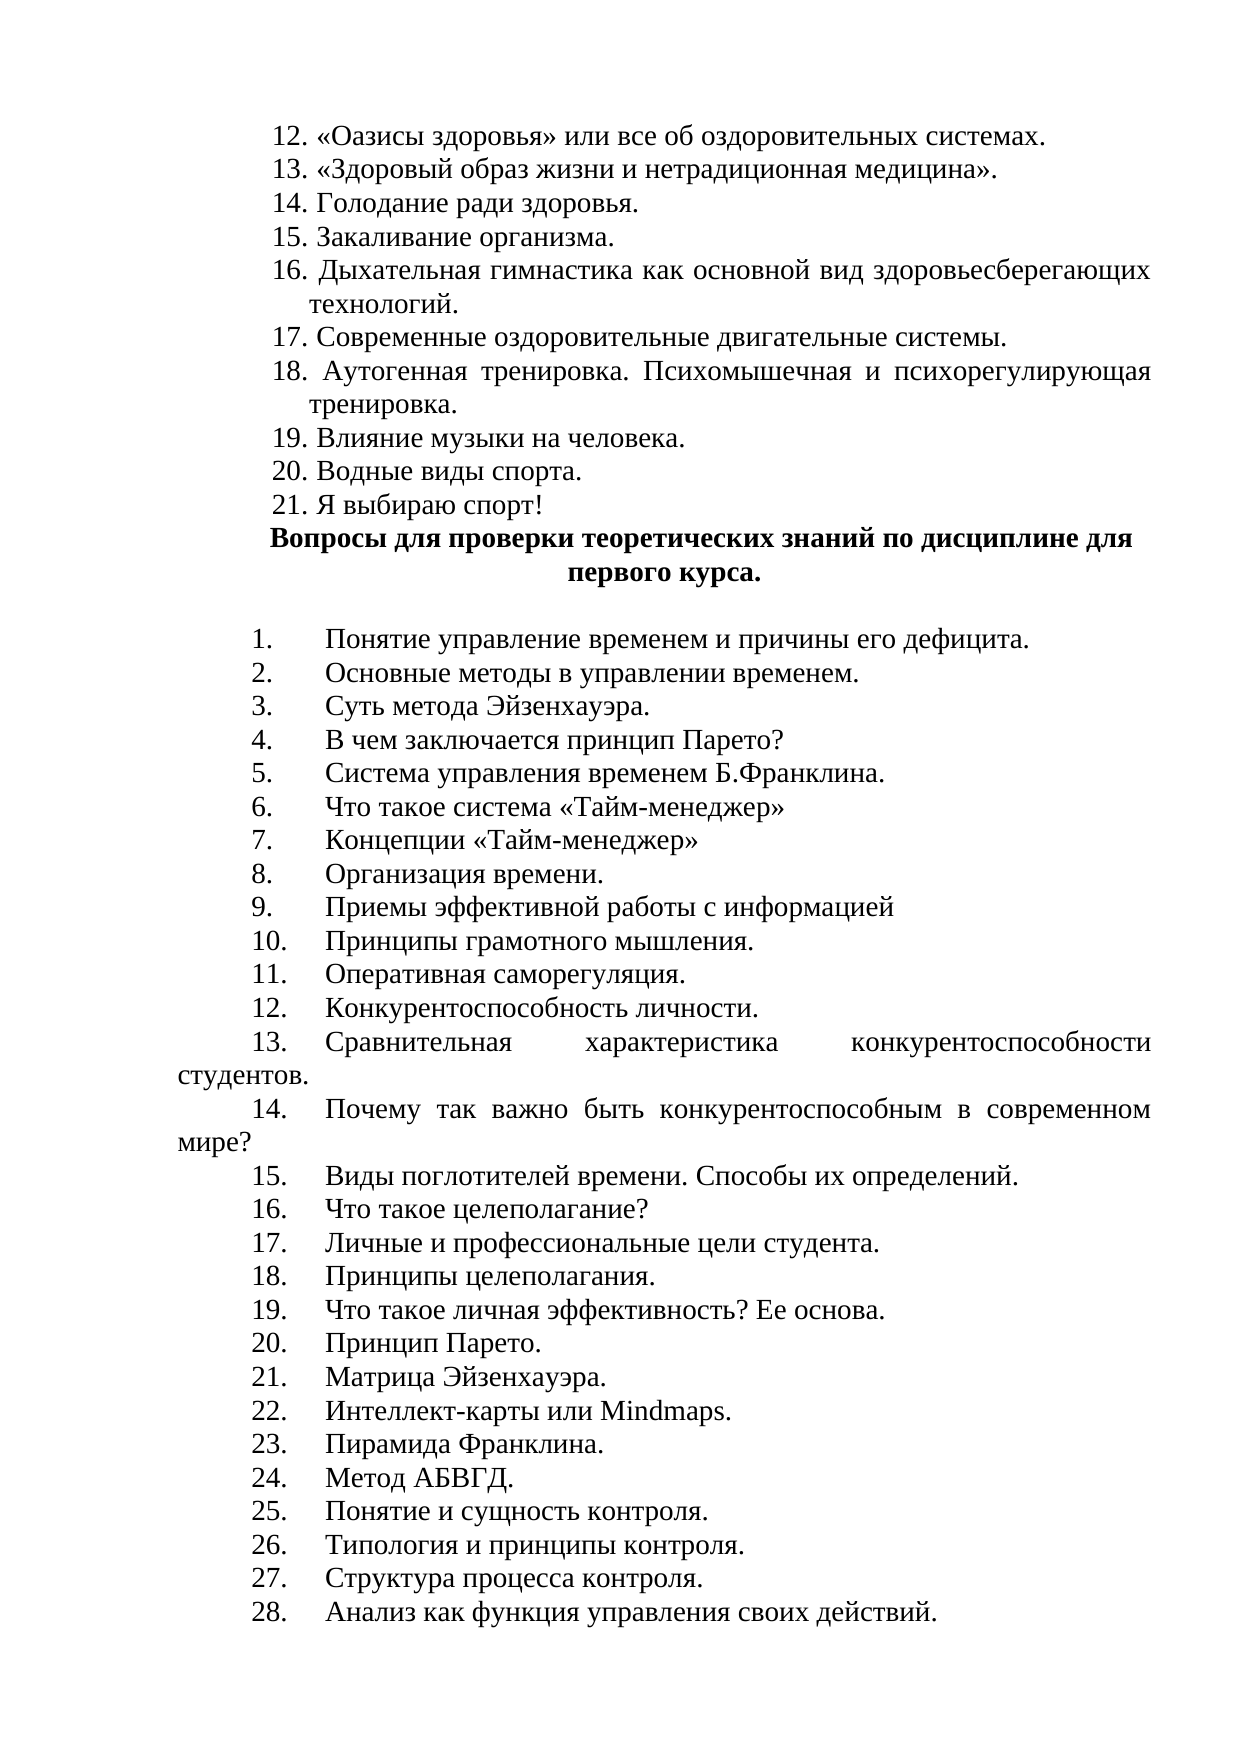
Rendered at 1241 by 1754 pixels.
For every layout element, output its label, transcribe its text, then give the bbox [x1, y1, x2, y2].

list Я выбираю спорт! [272, 487, 1152, 521]
list Закаливание организма. [272, 219, 1152, 252]
list Аутогенная тренировка. Психомышечная и психорегулирующая тренировка. [272, 353, 1152, 420]
list Голодание ради здоровья. [272, 185, 1152, 219]
list «Здоровый образ жизни и нетрадиционная медицина». [272, 152, 1152, 185]
list Понятие и сущность контроля. [177, 1493, 1152, 1527]
list Пирамида Франклина. [177, 1426, 1152, 1460]
list Влияние музыки на человека. [272, 420, 1152, 453]
list Конкурентоспособность личности. [177, 990, 1152, 1024]
list Организация времени. [177, 856, 1152, 889]
list Личные и профессиональные цели студента. [177, 1225, 1152, 1258]
list Что такое целеполагание? [177, 1191, 1152, 1225]
list Сравнительная характеристика конкурентоспособности студентов. [177, 1024, 1152, 1091]
list Структура процесса контроля. [177, 1560, 1152, 1594]
list Что такое личная эффективность? Ее основа. [177, 1292, 1152, 1326]
list Система управления временем Б.Франклина. [177, 755, 1152, 789]
list Метод АБВГД. [177, 1460, 1152, 1493]
list Анализ как функция управления своих действий. [177, 1594, 1152, 1627]
list Принцип Парето. [177, 1326, 1152, 1359]
list Принципы целеполагания. [177, 1258, 1152, 1292]
list Матрица Эйзенхауэра. [177, 1359, 1152, 1393]
list Вопросы для проверки теоретических знаний по дисциплине для первого курса. [177, 521, 1152, 588]
list В чем заключается принцип Парето? [177, 722, 1152, 755]
list Типология и принципы контроля. [177, 1527, 1152, 1560]
list Почему так важно быть конкурентоспособным в современном мире? [177, 1091, 1152, 1158]
list Концепции «Тайм-менеджер» [177, 822, 1152, 856]
list Основные методы в управлении временем. [177, 655, 1152, 688]
list «Оазисы здоровья» или все об оздоровительных системах. [272, 118, 1152, 152]
list Суть метода Эйзенхауэра. [177, 688, 1152, 722]
list Принципы грамотного мышления. [177, 923, 1152, 957]
list Что такое система «Тайм-менеджер» [177, 789, 1152, 822]
list Водные виды спорта. [272, 453, 1152, 487]
list Виды поглотителей времени. Способы их определений. [177, 1158, 1152, 1191]
list Интеллект-карты или Mindmaps. [177, 1393, 1152, 1426]
list Понятие управление временем и причины его дефицита. [177, 621, 1152, 655]
list Приемы эффективной работы с информацией [177, 889, 1152, 923]
list Современные оздоровительные двигательные системы. [272, 319, 1152, 353]
list Оперативная саморегуляция. [177, 957, 1152, 990]
list Дыхательная гимнастика как основной вид здоровьесберегающих технологий. [272, 252, 1152, 319]
